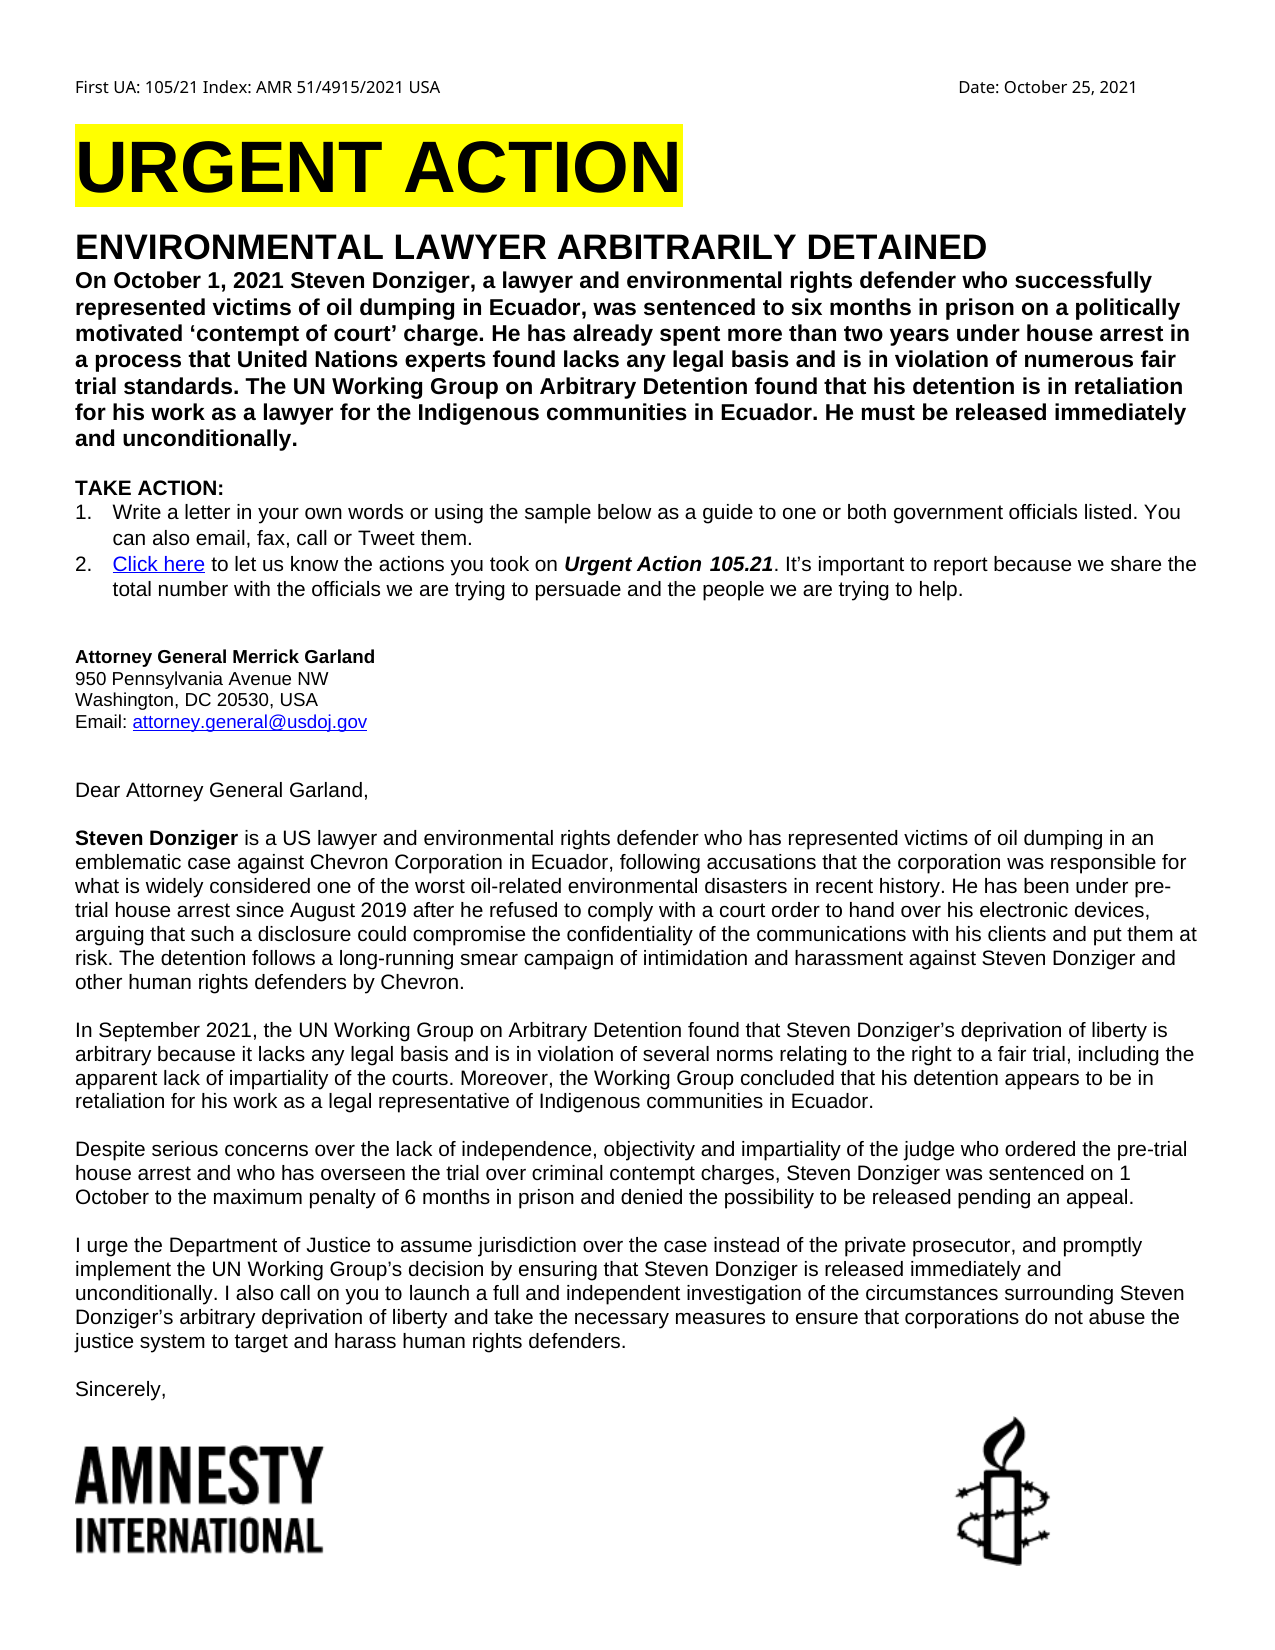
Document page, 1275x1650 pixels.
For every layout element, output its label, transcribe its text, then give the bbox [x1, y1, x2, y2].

text Despite serious concerns over the lack of independence, objectivity and impartiality of the judge who ordered the pre-trial house arrest and who has overseen the trial over criminal contempt charges, Steven Donziger was sentenced on 1 October to the maximum penalty of 6 months in prison and denied the possibility to be released pending an appeal. [75, 1137, 1200, 1209]
text 950 Pennsylvania Avenue NW [75, 668, 1200, 689]
text Sincerely, [75, 1377, 1200, 1401]
list Click here to let us know the actions you took on Urgent Action 105.21. It’s important to report because we share the total number with the officials we are trying to persuade and the people we are trying to help. [75, 551, 1200, 601]
text ENVIRONMENTAL LAWYER ARBITRARILY DETAINED [75, 227, 1200, 267]
text Email: attorney.general@usdoj.gov [75, 711, 1200, 732]
text TAKE ACTION: [75, 476, 1200, 500]
text In September 2021, the UN Working Group on Arbitrary Detention found that Steven Donziger’s deprivation of liberty is arbitrary because it lacks any legal basis and is in violation of several norms relating to the right to a fair trial, including the apparent lack of impartiality of the courts. Moreover, the Working Group concluded that his detention appears to be in retaliation for his work as a legal representative of Indigenous communities in Ecuador. [75, 1017, 1200, 1113]
text Washington, DC 20530, USA [75, 689, 1200, 711]
text Dear Attorney General Garland, [75, 778, 1200, 802]
text I urge the Department of Justice to assume jurisdiction over the case instead of the private prosecutor, and promptly implement the UN Working Group’s decision by ensuring that Steven Donziger is released immediately and unconditionally. I also call on you to launch a full and independent investigation of the circumstances surrounding Steven Donziger’s arbitrary deprivation of liberty and take the necessary measures to ensure that corporations do not abuse the justice system to target and harass human rights defenders. [75, 1233, 1200, 1353]
picture [75, 1416, 1050, 1566]
list Write a letter in your own words or using the sample below as a guide to one or both government officials listed. You can also email, fax, call or Tweet them. [75, 500, 1200, 549]
text Steven Donziger is a US lawyer and environmental rights defender who has represented victims of oil dumping in an emblematic case against Chevron Corporation in Ecuador, following accusations that the corporation was responsible for what is widely considered one of the worst oil-related environmental disasters in recent history. He has been under pre-trial house arrest since August 2019 after he refused to comply with a court order to hand over his electronic devices, arguing that such a disclosure could compromise the confidentiality of the communications with his clients and put them at risk. The detention follows a long-running smear campaign of intimidation and harassment against Steven Donziger and other human rights defenders by Chevron. [75, 826, 1200, 993]
text On October 1, 2021 Steven Donziger, a lawyer and environmental rights defender who successfully represented victims of oil dumping in Ecuador, was sentenced to six months in prison on a politically motivated ‘contempt of court’ charge. He has already spent more than two years under house arrest in a process that United Nations experts found lacks any legal basis and is in violation of numerous fair trial standards. The UN Working Group on Arbitrary Detention found that his detention is in retaliation for his work as a lawyer for the Indigenous communities in Ecuador. He must be released immediately and unconditionally. [75, 267, 1200, 452]
subtitle URGENT ACTION [75, 123, 1200, 207]
text Attorney General Merrick Garland [75, 646, 1200, 668]
